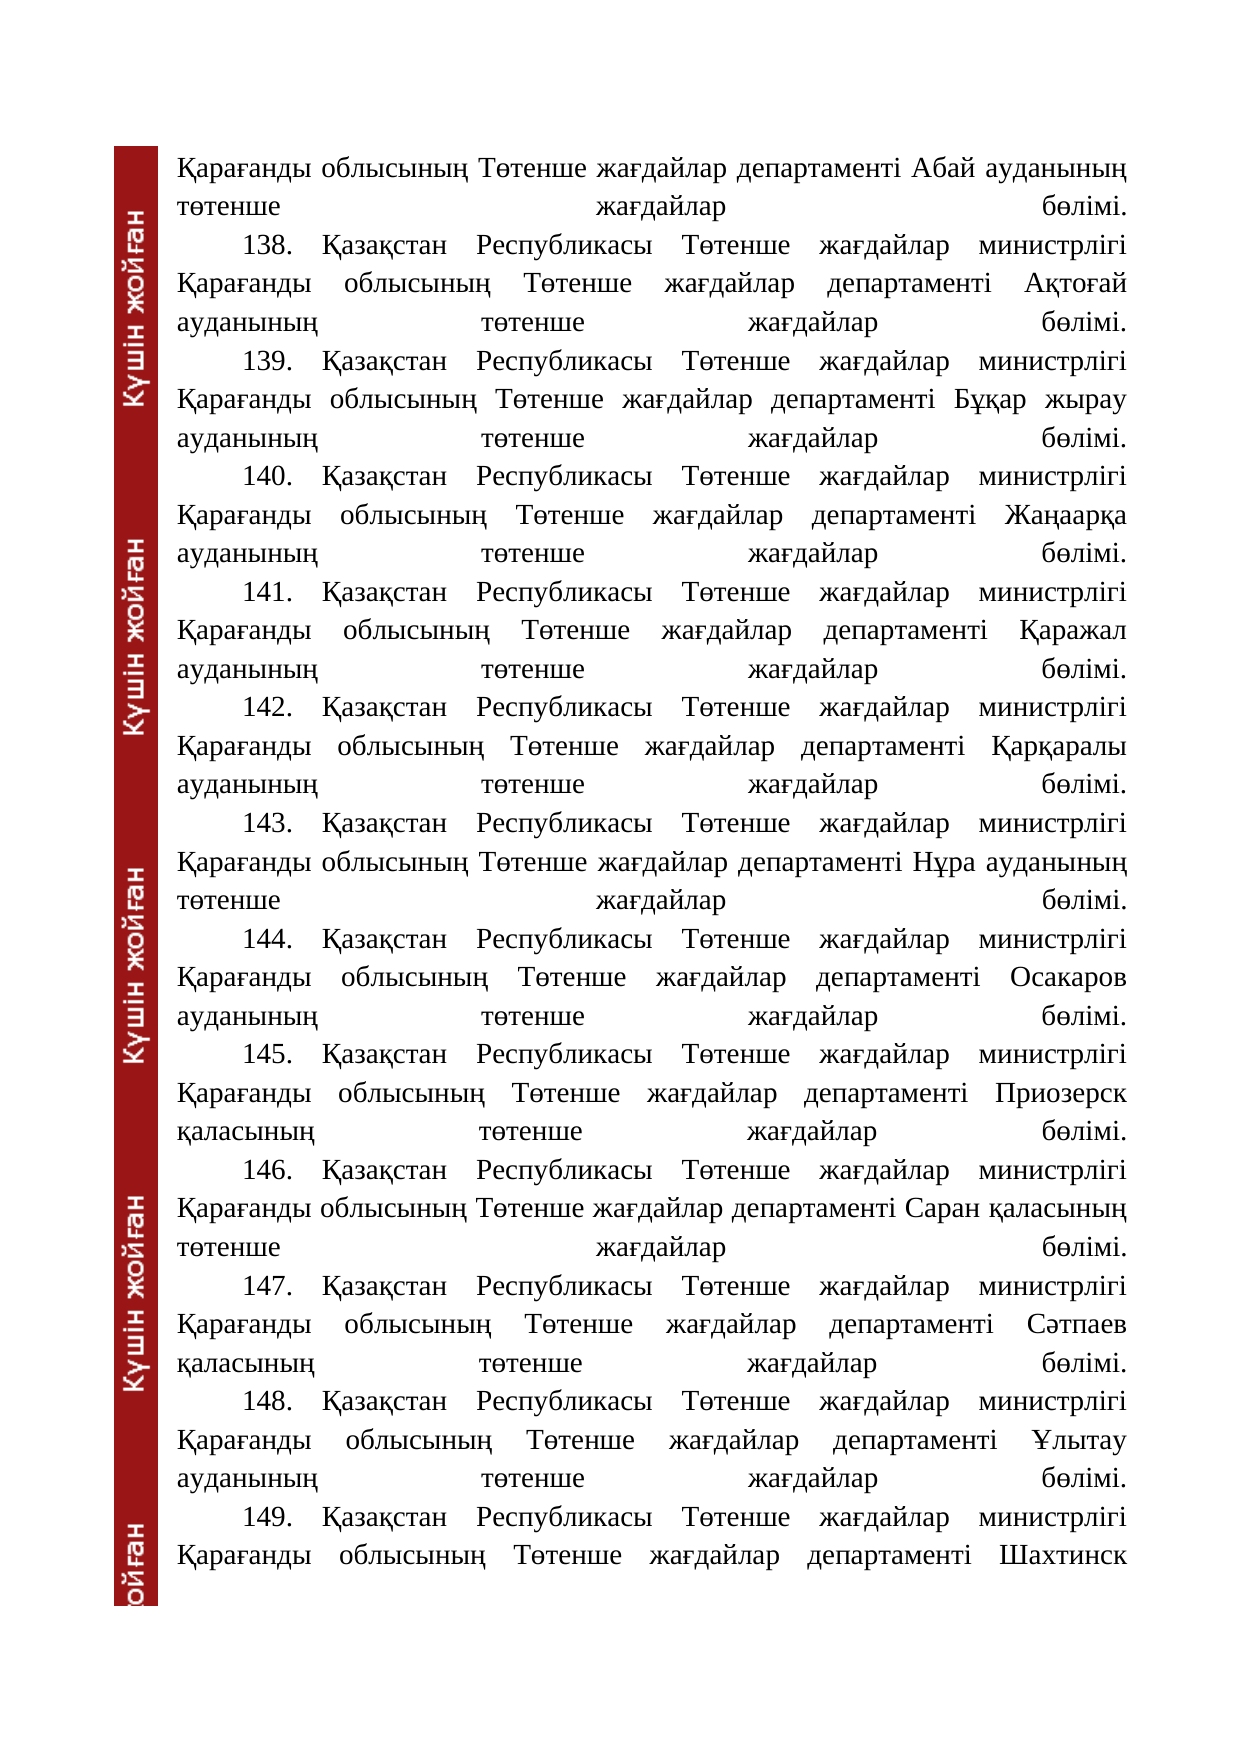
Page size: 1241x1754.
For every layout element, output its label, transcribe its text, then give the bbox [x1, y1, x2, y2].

picture [114, 146, 158, 150]
picture [114, 1571, 158, 1606]
